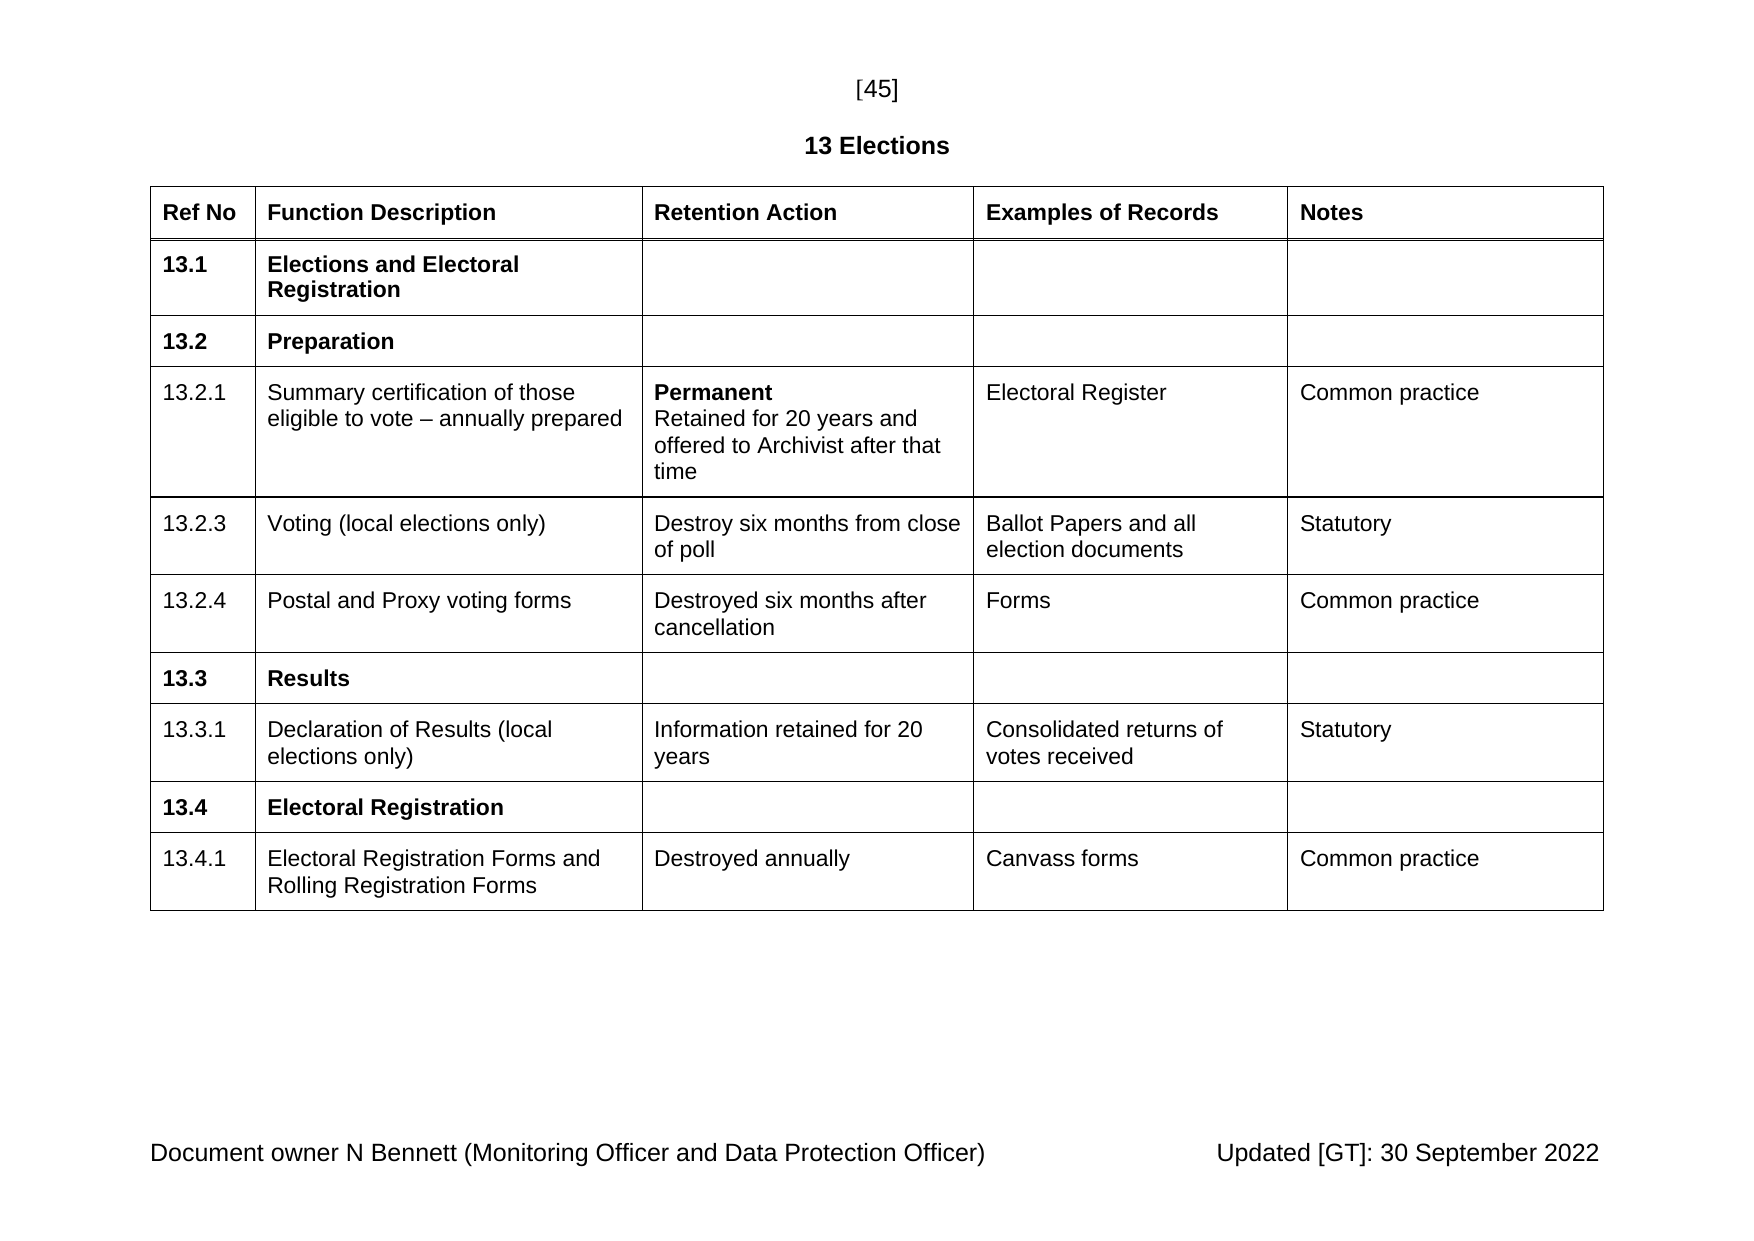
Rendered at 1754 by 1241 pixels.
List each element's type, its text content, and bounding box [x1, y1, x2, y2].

table_cell Common practice [1288, 833, 1603, 910]
table_cell Destroy six months from close of poll [643, 498, 973, 574]
table_cell Destroyed six months after cancellation [643, 575, 973, 652]
table_header Examples of Records [974, 187, 1287, 238]
table_cell [974, 241, 1287, 315]
table_cell Statutory [1288, 498, 1603, 574]
table_cell Consolidated returns of votes received [974, 704, 1287, 781]
table_cell 13.2 [151, 316, 255, 366]
table_cell Statutory [1288, 704, 1603, 781]
table_cell Information retained for 20 years [643, 704, 973, 781]
table_cell Electoral Registration [256, 782, 642, 832]
table_cell [974, 653, 1287, 703]
table_cell 13.3.1 [151, 704, 255, 781]
table_header Notes [1288, 187, 1603, 238]
table_cell 13.3 [151, 653, 255, 703]
table_cell Electoral Register [974, 367, 1287, 496]
table_cell [643, 241, 973, 315]
table_header Retention Action [643, 187, 973, 238]
table_cell [974, 782, 1287, 832]
table_cell [1288, 782, 1603, 832]
table_cell Preparation [256, 316, 642, 366]
table_cell 13.2.3 [151, 498, 255, 574]
table_cell [1288, 653, 1603, 703]
table_cell Results [256, 653, 642, 703]
table_cell [974, 316, 1287, 366]
table_cell 13.4.1 [151, 833, 255, 910]
table_cell [643, 782, 973, 832]
table_cell 13.1 [151, 241, 255, 315]
table_cell Summary certification of those eligible to vote – annually prepared [256, 367, 642, 496]
table_cell Permanent Retained for 20 years and offered to Archivist after that time [643, 367, 973, 496]
table_cell Postal and Proxy voting forms [256, 575, 642, 652]
table_cell Common practice [1288, 367, 1603, 496]
table_cell Declaration of Results (local elections only) [256, 704, 642, 781]
table_cell [643, 316, 973, 366]
table_cell Ballot Papers and all election documents [974, 498, 1287, 574]
table_cell 13.2.4 [151, 575, 255, 652]
table_header Function Description [256, 187, 642, 238]
table_cell 13.2.1 [151, 367, 255, 496]
table_cell Destroyed annually [643, 833, 973, 910]
table_cell Elections and Electoral Registration [256, 241, 642, 315]
table_cell Electoral Registration Forms and Rolling Registration Forms [256, 833, 642, 910]
text 13 Elections [150, 131, 1604, 160]
table_cell Forms [974, 575, 1287, 652]
table_cell [1288, 241, 1603, 315]
table_cell [1288, 316, 1603, 366]
table_cell 13.4 [151, 782, 255, 832]
table_cell [643, 653, 973, 703]
table_cell Voting (local elections only) [256, 498, 642, 574]
table_cell Common practice [1288, 575, 1603, 652]
table_header Ref No [151, 187, 255, 238]
table_cell Canvass forms [974, 833, 1287, 910]
